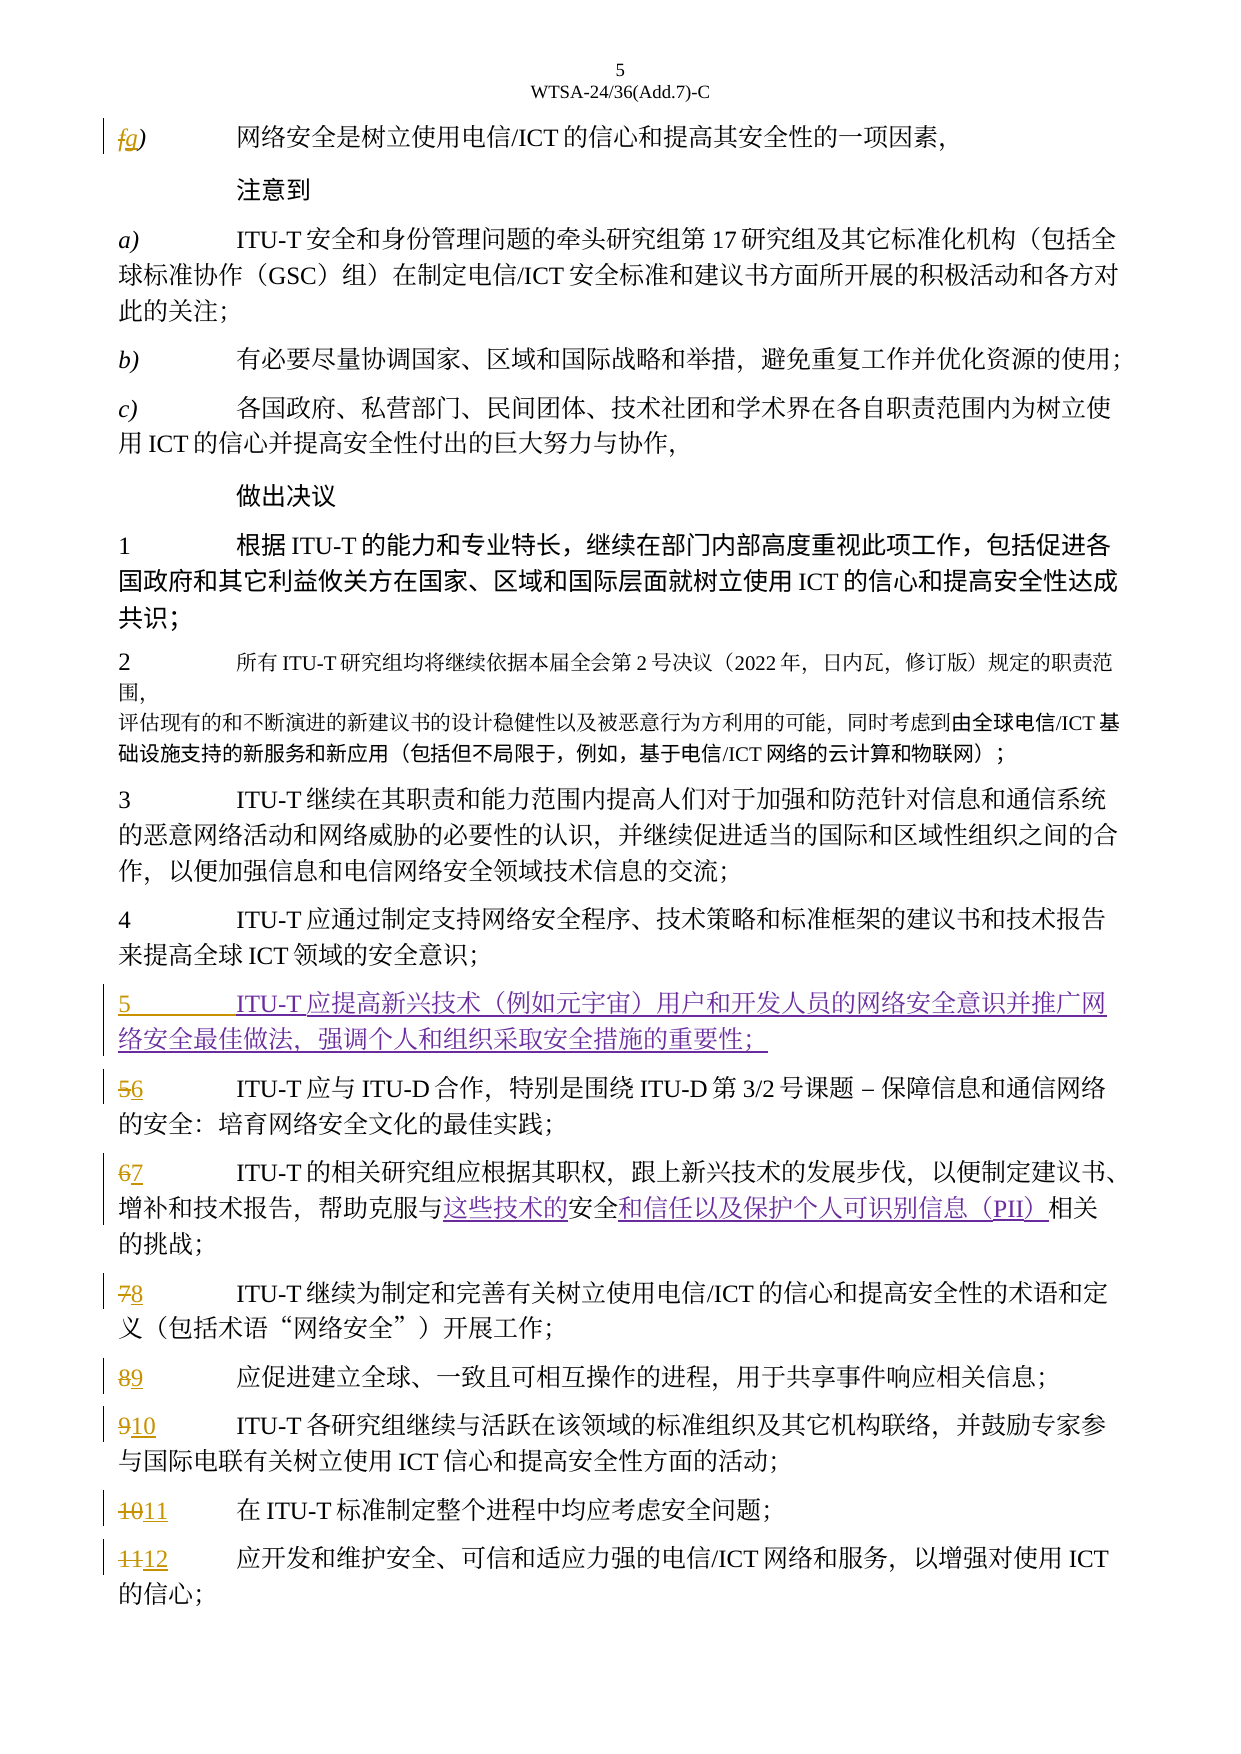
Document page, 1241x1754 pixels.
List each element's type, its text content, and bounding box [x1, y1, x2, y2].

text 在ITU-T标准制定整个进程中均应考虑安全问题； [118, 1490, 1122, 1526]
text 4 ITU-T应通过制定支持网络安全程序、技术策略和标准框架的建议书和技术报告来提高全球ICT领域的安全意识； [118, 900, 1122, 972]
text ITU-T应与ITU-D合作，特别是围绕ITU-D第3/2号课题 – 保障信息和通信网络的安全：培育网络安全文化的最佳实践； [118, 1068, 1122, 1140]
text ITU-T继续为制定和完善有关树立使用电信/ICT的信心和提高安全性的术语和定义（包括术语“网络安全”）开展工作； [118, 1273, 1122, 1345]
text a) ITU-T安全和身份管理问题的牵头研究组第17研究组及其它标准化机构（包括全球标准协作（GSC）组）在制定电信/ICT安全标准和建议书方面所开展的积极活动和各方对此的关注； [118, 219, 1122, 327]
text 应开发和维护安全、可信和适应力强的电信/ICT网络和服务，以增强对使用ICT的信心； [118, 1539, 1122, 1611]
text ) 网络安全是树立使用电信/ICT的信心和提高其安全性的一项因素， [118, 118, 1122, 154]
text 1 根据ITU-T的能力和专业特长，继续在部门内部高度重视此项工作，包括促进各国政府和其它利益攸关方在国家、区域和国际层面就树立使用ICT的信心和提高安全性达成共识； [118, 526, 1122, 634]
text ITU-T各研究组继续与活跃在该领域的标准组织及其它机构联络，并鼓励专家参与国际电联有关树立使用ICT信心和提高安全性方面的活动； [118, 1406, 1122, 1478]
text 注意到 [236, 171, 1122, 207]
text 2 所有ITU-T研究组均将继续依据本届全会第2号决议（2022年，日内瓦，修订版）规定的职责范围， 评估现有的和不断演进的新建议书的设计稳健性以及被恶意行为方利用的可能，同时考虑到由全球电信/ICT基础设施支持的新服务和新应用（包括但不局限于，例如，基于电信/ICT网络的云计算和物联网）； [118, 647, 1122, 767]
text 做出决议 [236, 477, 1122, 513]
text 3 ITU-T继续在其职责和能力范围内提高人们对于加强和防范针对信息和通信系统的恶意网络活动和网络威胁的必要性的认识，并继续促进适当的国际和区域性组织之间的合作，以便加强信息和电信网络安全领域技术信息的交流； [118, 779, 1122, 887]
text b) 有必要尽量协调国家、区域和国际战略和举措，避免重复工作并优化资源的使用； [118, 340, 1122, 376]
text ITU-T的相关研究组应根据其职权，跟上新兴技术的发展步伐，以便制定建议书、增补和技术报告，帮助克服与安全相关的挑战； [118, 1153, 1122, 1261]
text 应促进建立全球、一致且可相互操作的进程，用于共享事件响应相关信息； [118, 1358, 1122, 1393]
text c) 各国政府、私营部门、民间团体、技术社团和学术界在各自职责范围内为树立使用ICT的信心并提高安全性付出的巨大努力与协作， [118, 388, 1122, 460]
